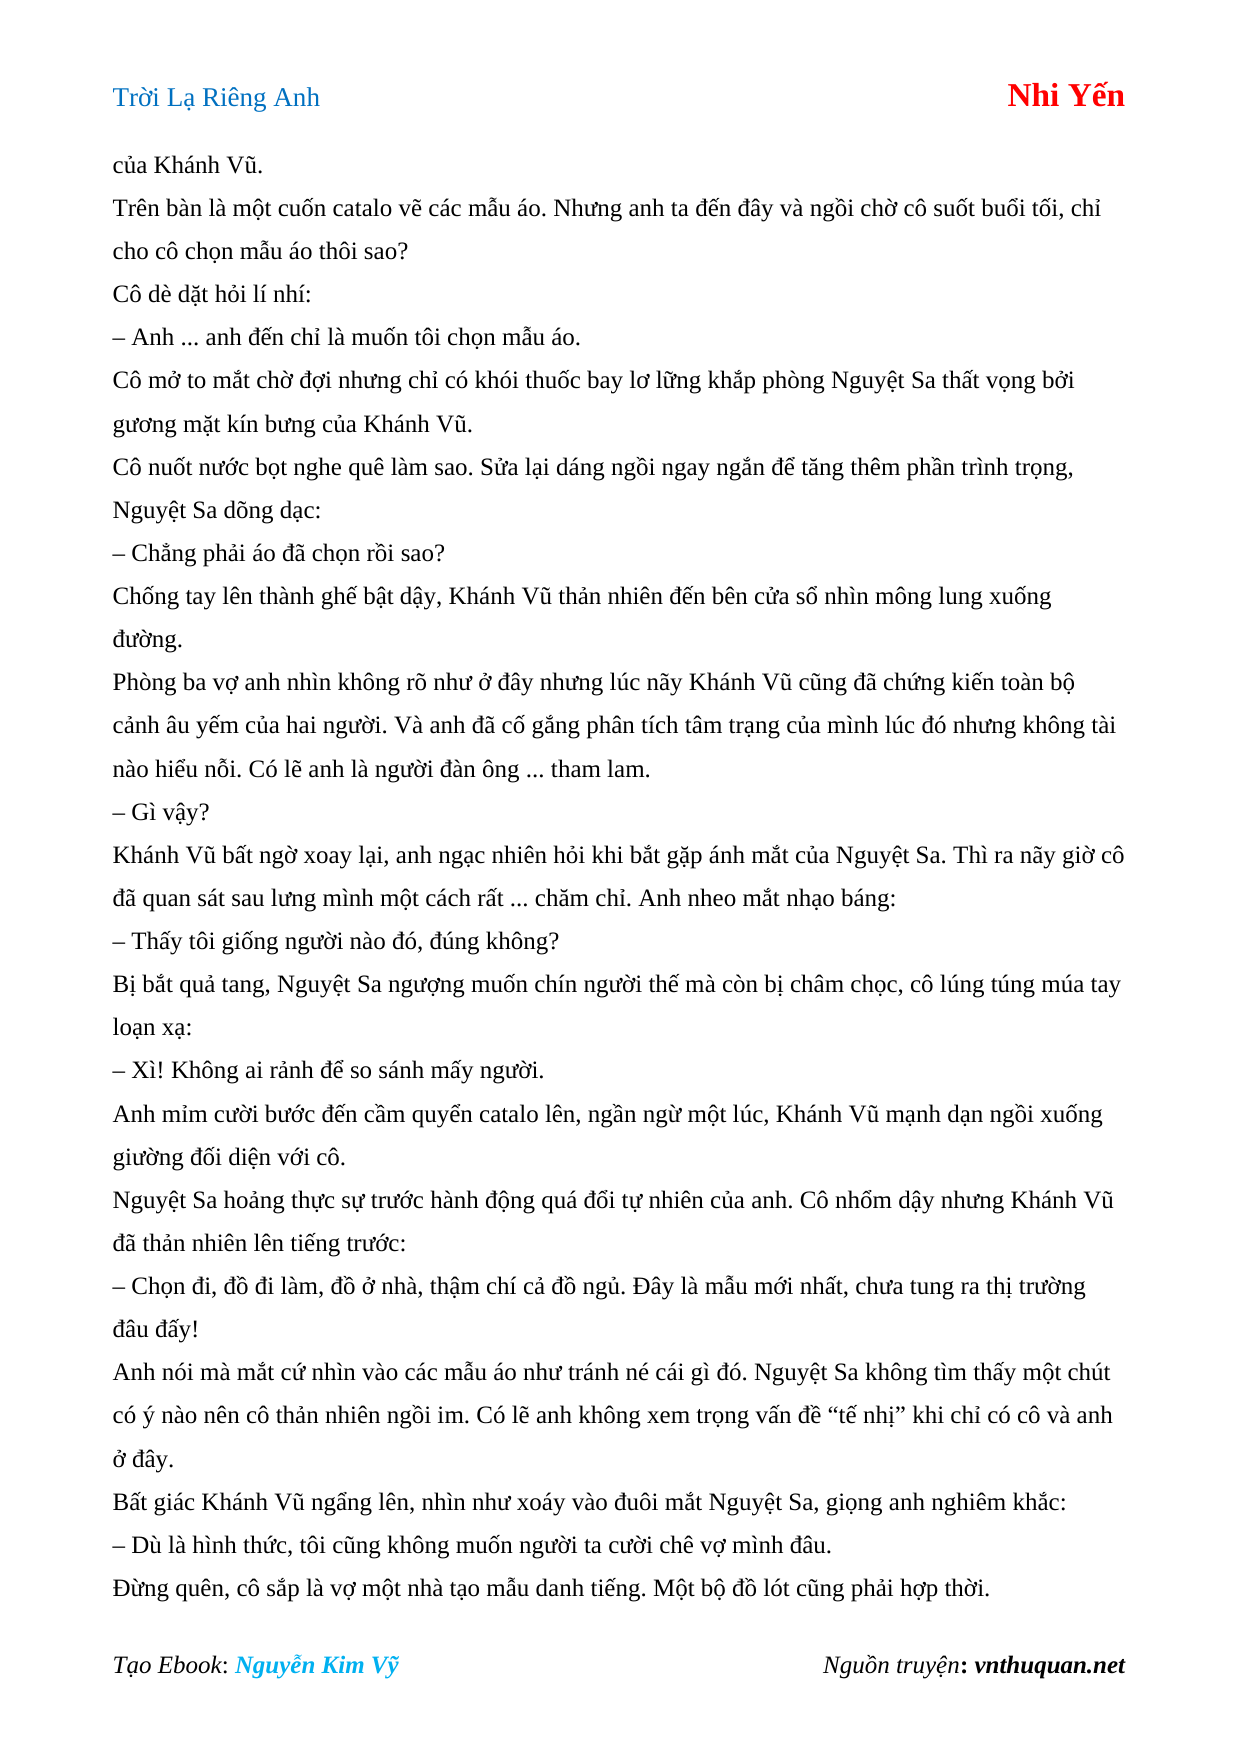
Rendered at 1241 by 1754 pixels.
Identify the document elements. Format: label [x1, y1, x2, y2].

text [112, 150, 1128, 1602]
